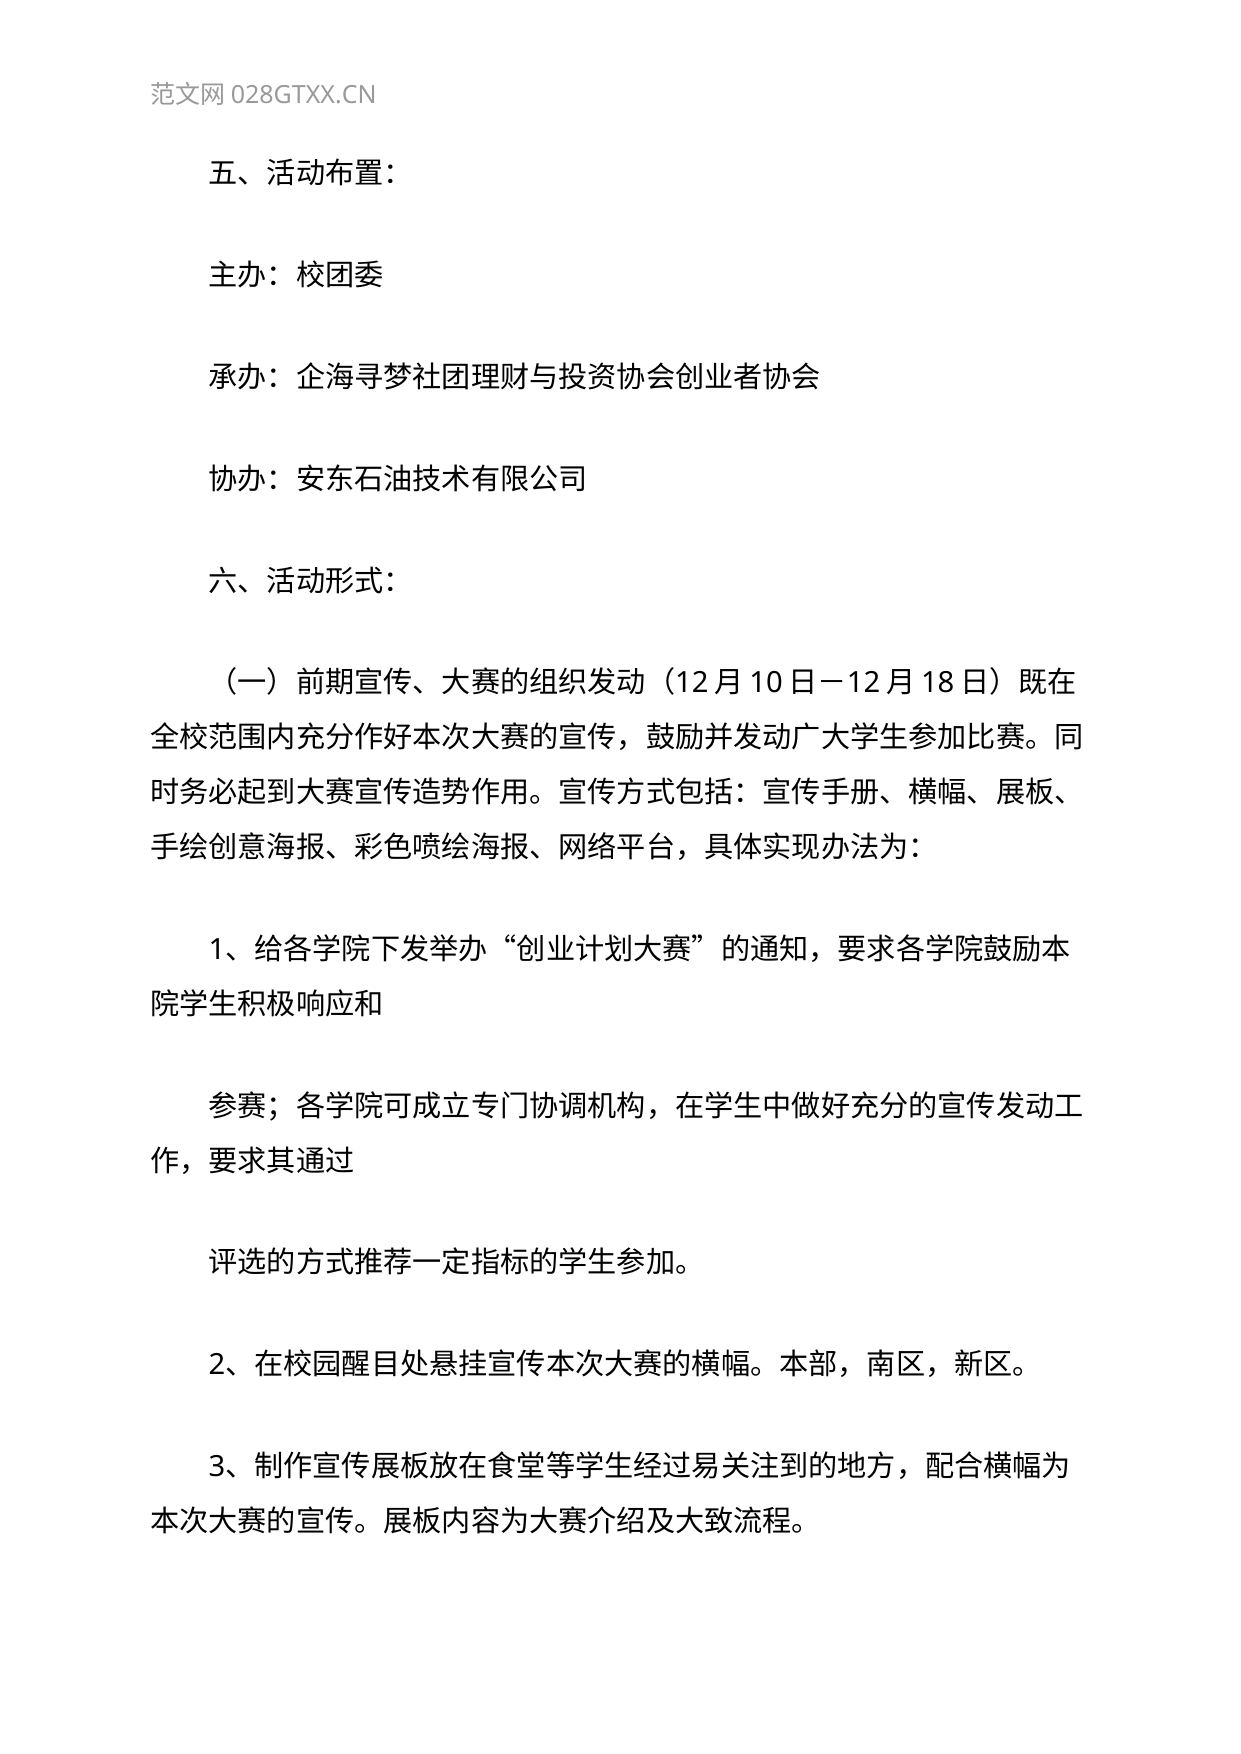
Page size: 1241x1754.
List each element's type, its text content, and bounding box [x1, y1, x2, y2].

text 2、在校园醒目处悬挂宣传本次大赛的横幅。本部，南区，新区。 [150, 1341, 1090, 1383]
text 协办：安东石油技术有限公司 [150, 455, 1090, 498]
text 五、活动布置： [150, 150, 1090, 192]
text 3、制作宣传展板放在食堂等学生经过易关注到的地方，配合横幅为本次大赛的宣传。展板内容为大赛介绍及大致流程。 [150, 1443, 1090, 1540]
text 1、给各学院下发举办“创业计划大赛”的通知，要求各学院鼓励本院学生积极响应和 [150, 925, 1090, 1023]
text 六、活动形式： [150, 557, 1090, 599]
text 参赛；各学院可成立专门协调机构，在学生中做好充分的宣传发动工作，要求其通过 [150, 1082, 1090, 1179]
text 主办：校团委 [150, 252, 1090, 294]
text 承办：企海寻梦社团理财与投资协会创业者协会 [150, 353, 1090, 396]
text （一）前期宣传、大赛的组织发动（12月10日－12月18日）既在全校范围内充分作好本次大赛的宣传，鼓励并发动广大学生参加比赛。同时务必起到大赛宣传造势作用。宣传方式包括：宣传手册、横幅、展板、手绘创意海报、彩色喷绘海报、网络平台，具体实现办法为： [150, 659, 1090, 866]
text 评选的方式推荐一定指标的学生参加。 [150, 1239, 1090, 1281]
